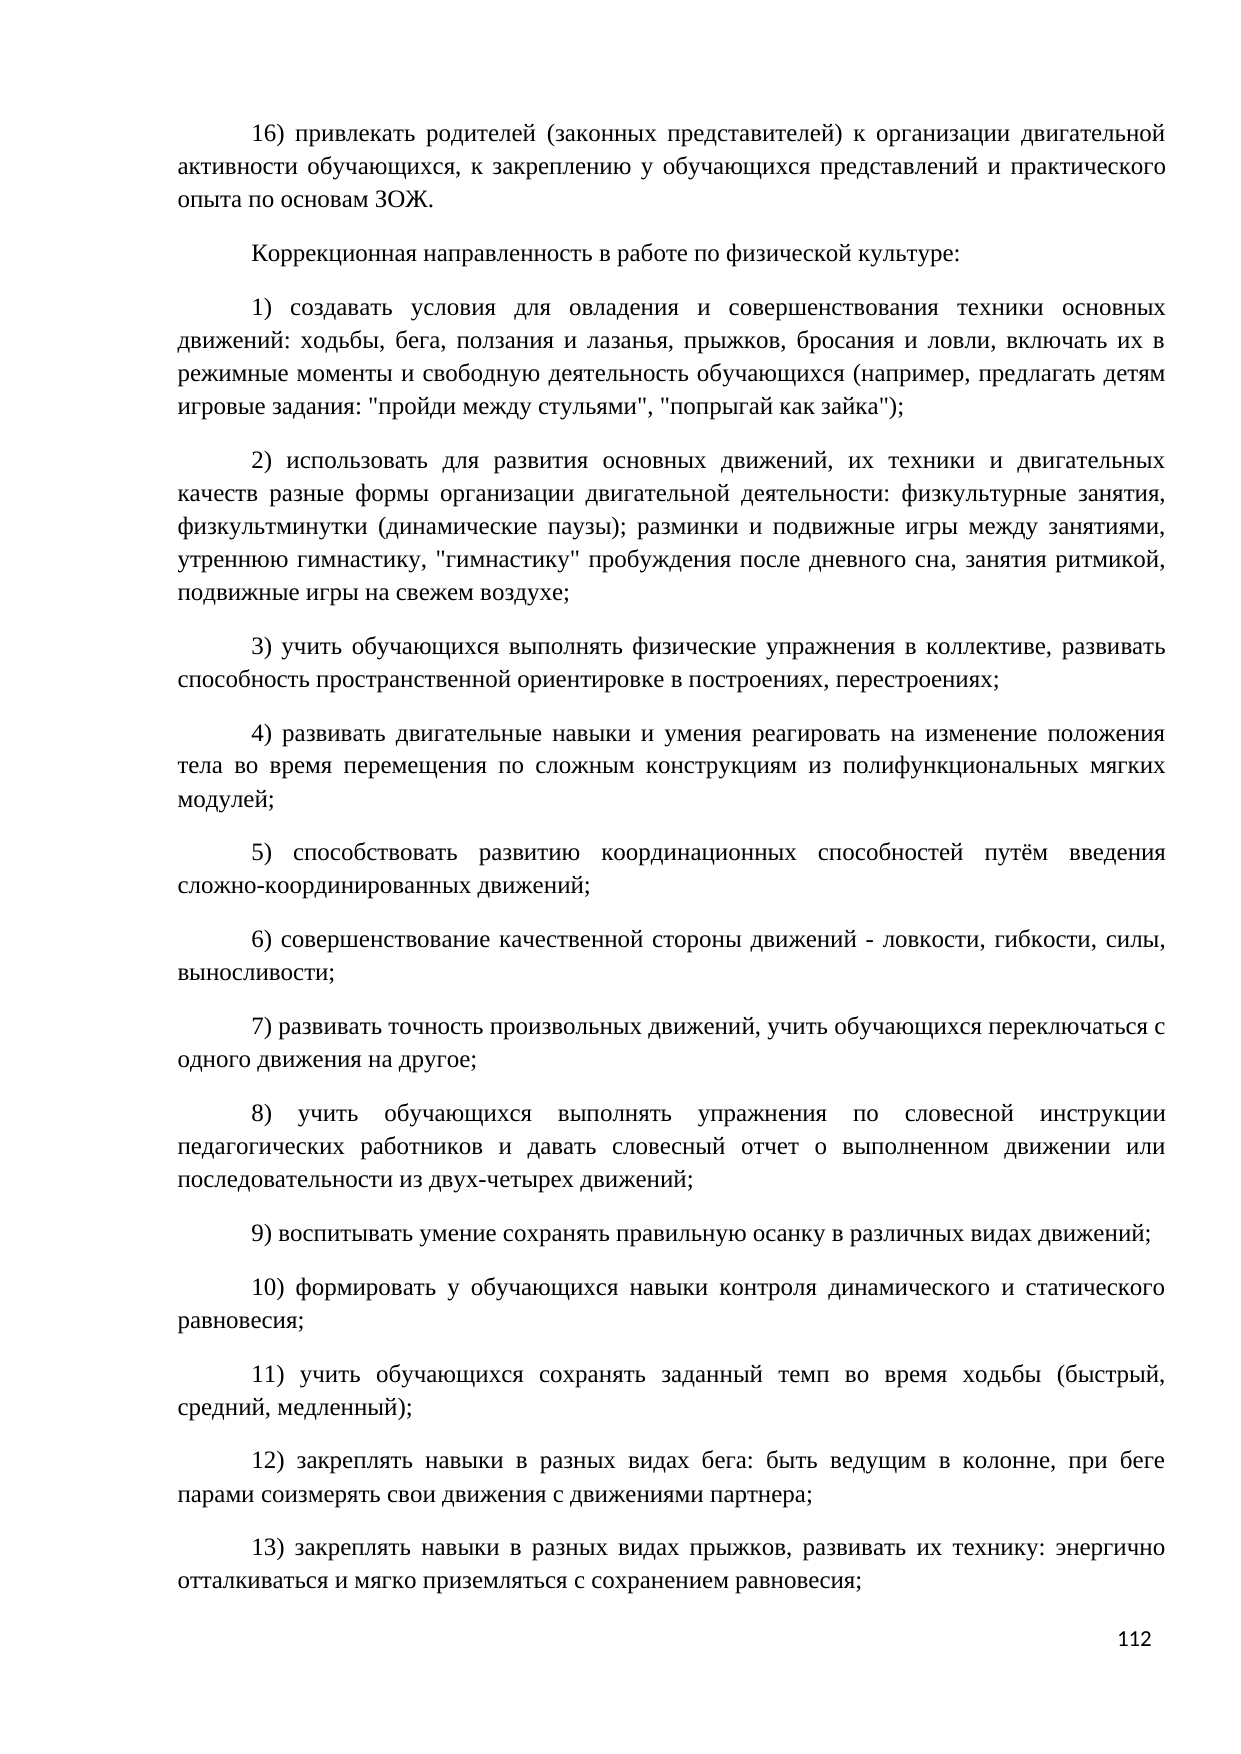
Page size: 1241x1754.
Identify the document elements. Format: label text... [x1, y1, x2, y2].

text 11) учить обучающихся сохранять заданный темп во время ходьбы (быстрый, средний, медленный); [177, 1359, 1167, 1421]
text 5) способствовать развитию координационных способностей путём введения сложно-координированных движений; [177, 837, 1167, 899]
text 10) формировать у обучающихся навыки контроля динамического и статического равновесия; [177, 1272, 1167, 1334]
text 7) развивать точность произвольных движений, учить обучающихся переключаться с одного движения на другое; [177, 1011, 1167, 1073]
text 13) закреплять навыки в разных видах прыжков, развивать их технику: энергично отталкиваться и мягко приземляться с сохранением равновесия; [177, 1532, 1167, 1594]
text 3) учить обучающихся выполнять физические упражнения в коллективе, развивать способность пространственной ориентировке в построениях, перестроениях; [177, 631, 1167, 692]
text Коррекционная направленность в работе по физической культуре: [177, 238, 1167, 267]
text 9) воспитывать умение сохранять правильную осанку в различных видах движений; [177, 1218, 1167, 1247]
text 16) привлекать родителей (законных представителей) к организации двигательной активности обучающихся, к закреплению у обучающихся представлений и практического опыта по основам ЗОЖ. [177, 118, 1167, 213]
text 12) закреплять навыки в разных видах бега: быть ведущим в колонне, при беге парами соизмерять свои движения с движениями партнера; [177, 1446, 1167, 1507]
text 8) учить обучающихся выполнять упражнения по словесной инструкции педагогических работников и давать словесный отчет о выполненном движении или последовательности из двух-четырех движений; [177, 1098, 1167, 1193]
text 1) создавать условия для овладения и совершенствования техники основных движений: ходьбы, бега, ползания и лазанья, прыжков, бросания и ловли, включать их в режимные моменты и свободную деятельность обучающихся (например, предлагать детям игровые задания: "пройди между стульями", "попрыгай как зайка"); [177, 292, 1167, 420]
text 4) развивать двигательные навыки и умения реагировать на изменение положения тела во время перемещения по сложным конструкциям из полифункциональных мягких модулей; [177, 718, 1167, 812]
text 6) совершенствование качественной стороны движений - ловкости, гибкости, силы, выносливости; [177, 924, 1167, 986]
text 2) использовать для развития основных движений, их техники и двигательных качеств разные формы организации двигательной деятельности: физкультурные занятия, физкультминутки (динамические паузы); разминки и подвижные игры между занятиями, утреннюю гимнастику, "гимнастику" пробуждения после дневного сна, занятия ритмикой, подвижные игры на свежем воздухе; [177, 445, 1167, 606]
